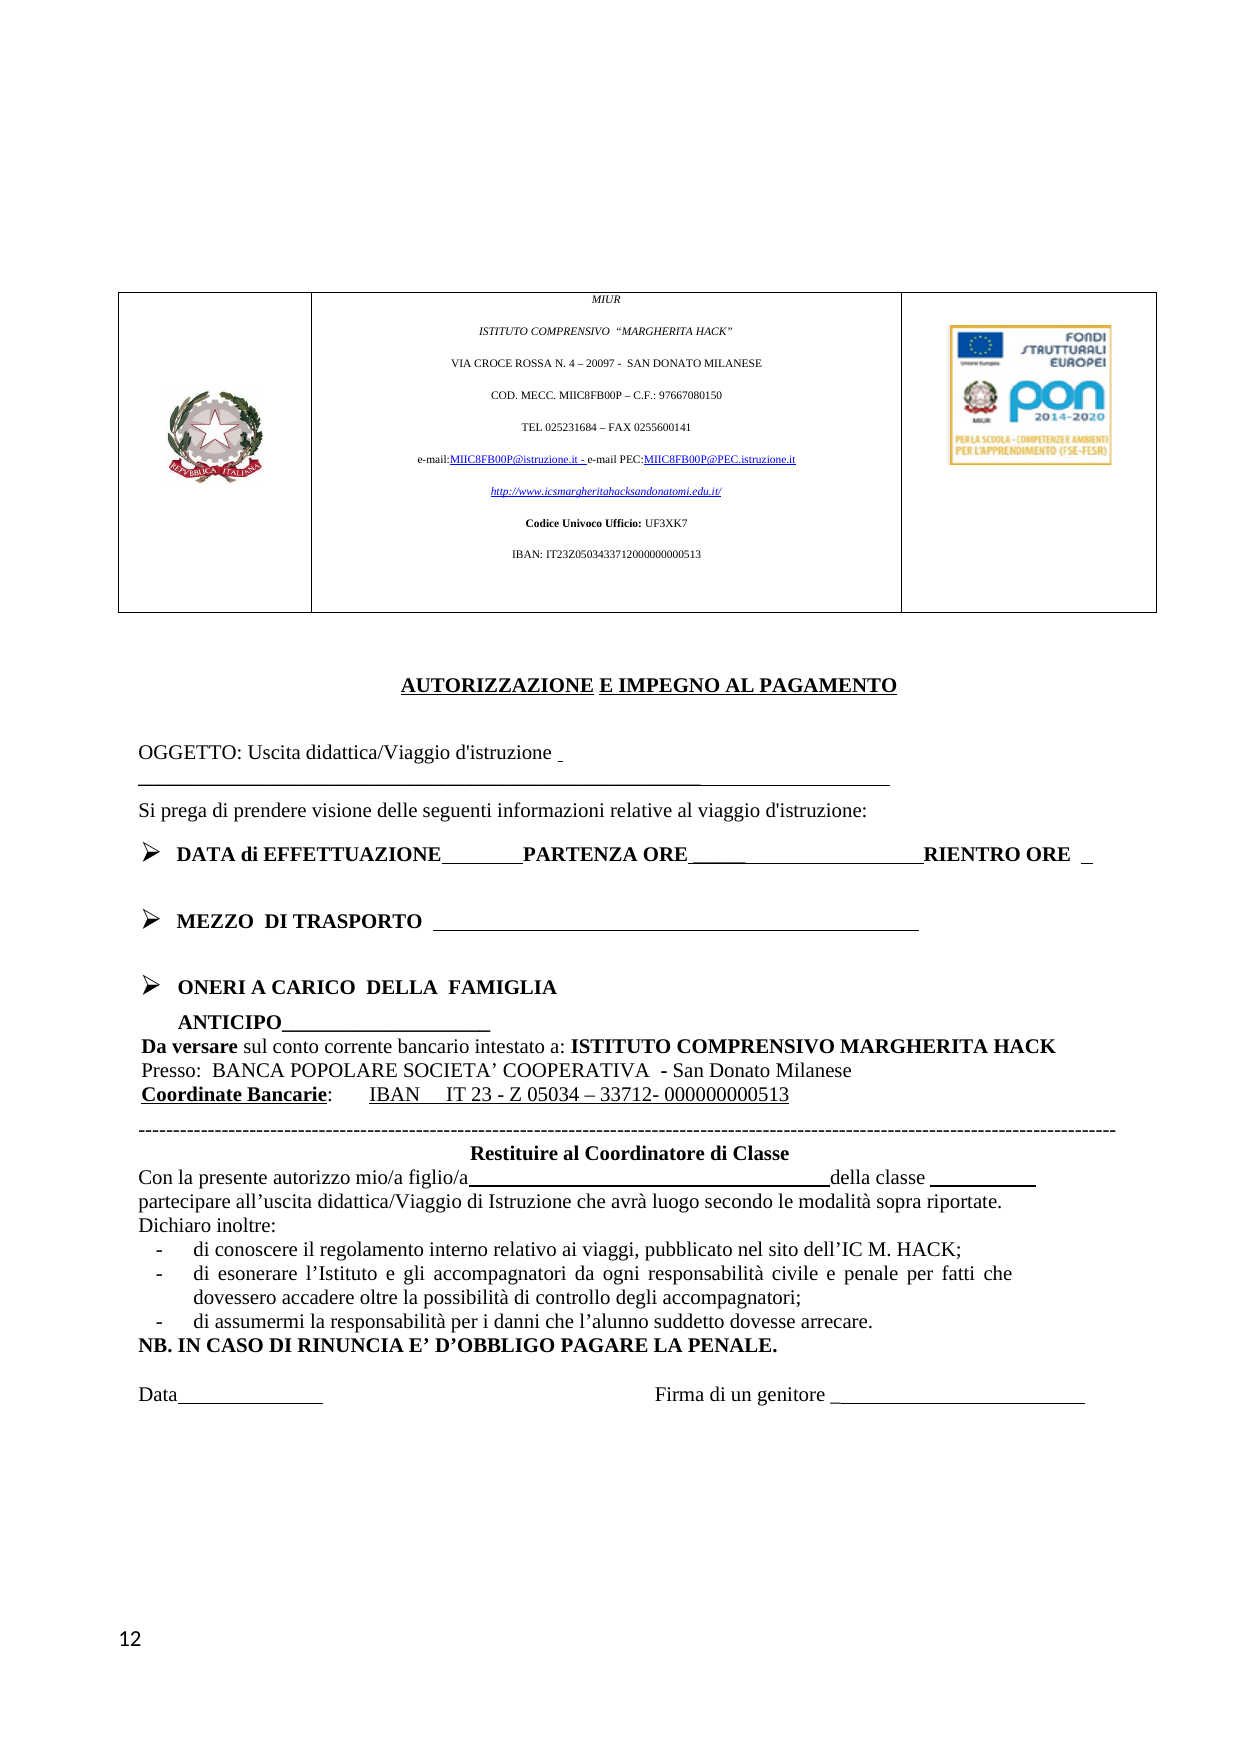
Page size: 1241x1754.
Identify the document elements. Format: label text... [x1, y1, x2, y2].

text Con la presente autorizzo mio/a figlio/a della classe ______ a partecipare all’uscita didattica/Viaggio di Istruzione che avrà luogo secondo le modalità sopra riportate. [138, 1165, 1014, 1213]
text Presso: BANCA POPOLARE SOCIETA’ COOPERATIVA - San Donato Milanese [141, 1058, 1122, 1082]
table_header [902, 293, 1156, 612]
list di assumermi la responsabilità per i danni che l’alunno suddetto dovesse arrecare. [156, 1309, 1014, 1333]
text AUTORIZZAZIONE E IMPEGNO AL PAGAMENTO [118, 673, 1180, 697]
text Restituire al Coordinatore di Classe [310, 1141, 949, 1165]
list ONERI A CARICO DELLA FAMIGLIA ANTICIPO____________________ [141, 955, 1122, 1034]
text Coordinate Bancarie: IBAN IT 23 - Z 05034 – 33712- 000000000513 [141, 1082, 1122, 1106]
table_header MIUR ISTITUTO COMPRENSIVO “MARGHERITA HACK” VIA CROCE ROSSA N. 4 – 20097 - SAN DONATO MILANESE COD. MECC. MIIC8FB00P – C.F.: 97667080150 TEL 025231684 – FAX 0255600141 e-mail:MIIC8FB00P@istruzione.it - e-mail PEC:MIIC8FB00P@PEC.istruzione.it http://www.icsmargheritahacksandonatomi.edu.it/ Codice Univoco Ufficio: UF3XK7 IBAN: IT23Z0503433712000000000513 [312, 293, 901, 612]
list DATA di EFFETTUAZIONE PARTENZA ORE _____ RIENTRO ORE [141, 822, 1122, 877]
text OGGETTO: Uscita didattica/Viaggio d'istruzione ______________________________________________________ [138, 740, 1122, 788]
list di conoscere il regolamento interno relativo ai viaggi, pubblicato nel sito dell’IC M. HACK; [156, 1237, 1014, 1261]
text Da versare sul conto corrente bancario intestato a: ISTITUTO COMPRENSIVO MARGHERITA HACK [141, 1034, 1122, 1058]
list di esonerare l’Istituto e gli accompagnatori da ogni responsabilità civile e penale per fatti che dovessero accadere oltre la possibilità di controllo degli accompagnatori; [156, 1261, 1014, 1309]
text NB. IN CASO DI RINUNCIA E’ D’OBBLIGO PAGARE LA PENALE. [138, 1333, 1122, 1357]
text Data Firma di un genitore _ [138, 1382, 1122, 1406]
text --------------------------------------------------------------------------------------------------------------------------------------------- [138, 1117, 1122, 1141]
list MEZZO DI TRASPORTO [141, 888, 1122, 944]
text Dichiaro inoltre: [138, 1213, 1014, 1237]
text Si prega di prendere visione delle seguenti informazioni relative al viaggio d'istruzione: [138, 797, 1122, 822]
picture [946, 325, 1112, 465]
table_header [119, 293, 311, 612]
picture [165, 389, 265, 485]
